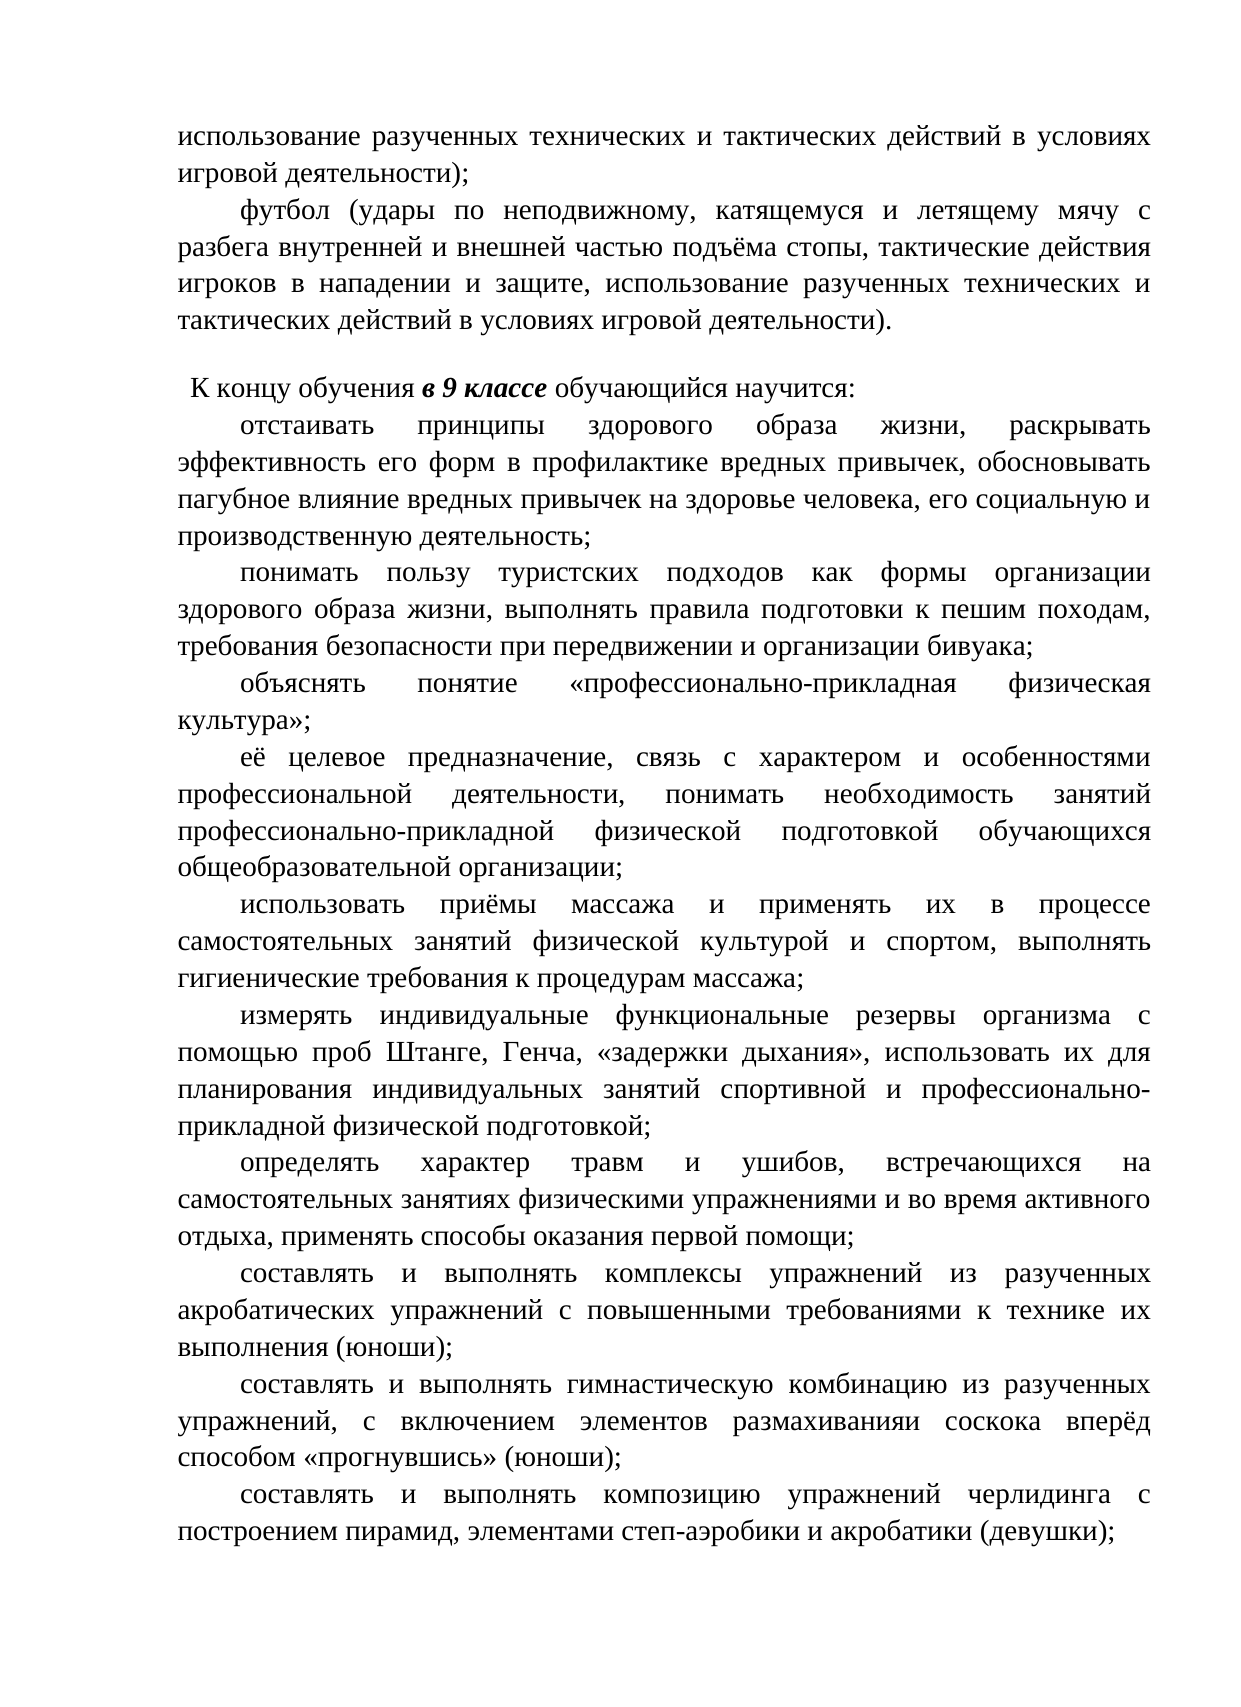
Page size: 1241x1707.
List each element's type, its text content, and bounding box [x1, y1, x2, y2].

text составлять и выполнять комплексы упражнений из разученных акробатических упражнений с повышенными требованиями к технике их выполнения (юноши); [177, 1255, 1152, 1362]
text футбол (удары по неподвижному, катящемуся и летящему мячу с разбега внутренней и внешней частью подъёма стопы, тактические действия игроков в нападении и защите, использование разученных технических и тактических действий в условиях игровой деятельности). [177, 192, 1152, 336]
text составлять и выполнять гимнастическую комбинацию из разученных упражнений, с включением элементов размахиванияи соскока вперёд способом «прогнувшись» (юноши); [177, 1366, 1152, 1473]
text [177, 118, 1152, 188]
text определять характер травм и ушибов, встречающихся на самостоятельных занятиях физическими упражнениями и во время активного отдыха, применять способы оказания первой помощи; [177, 1144, 1152, 1252]
text объяснять понятие «профессионально-прикладная физическая культура»; [177, 665, 1152, 736]
text понимать пользу туристских подходов как формы организации здорового образа жизни, выполнять правила подготовки к пешим походам, требования безопасности при передвижении и организации бивуака; [177, 554, 1152, 662]
text её целевое предназначение, связь с характером и особенностями профессиональной деятельности, понимать необходимость занятий профессионально-прикладной физической подготовкой обучающихся общеобразовательной организации; [177, 739, 1152, 883]
text составлять и выполнять композицию упражнений черлидинга с построением пирамид, элементами степ-аэробики и акробатики (девушки); [177, 1476, 1152, 1547]
text отстаивать принципы здорового образа жизни, раскрывать эффективность его форм в профилактике вредных привычек, обосновывать пагубное влияние вредных привычек на здоровье человека, его социальную и производственную деятельность; [177, 407, 1152, 551]
text К концу обучения в 9 классе обучающийся научится: [190, 370, 1152, 404]
text использовать приёмы массажа и применять их в процессе самостоятельных занятий физической культурой и спортом, выполнять гигиенические требования к процедурам массажа; [177, 886, 1152, 994]
text измерять индивидуальные функциональные резервы организма с помощью проб Штанге, Генча, «задержки дыхания», использовать их для планирования индивидуальных занятий спортивной и профессионально-прикладной физической подготовкой; [177, 997, 1152, 1141]
